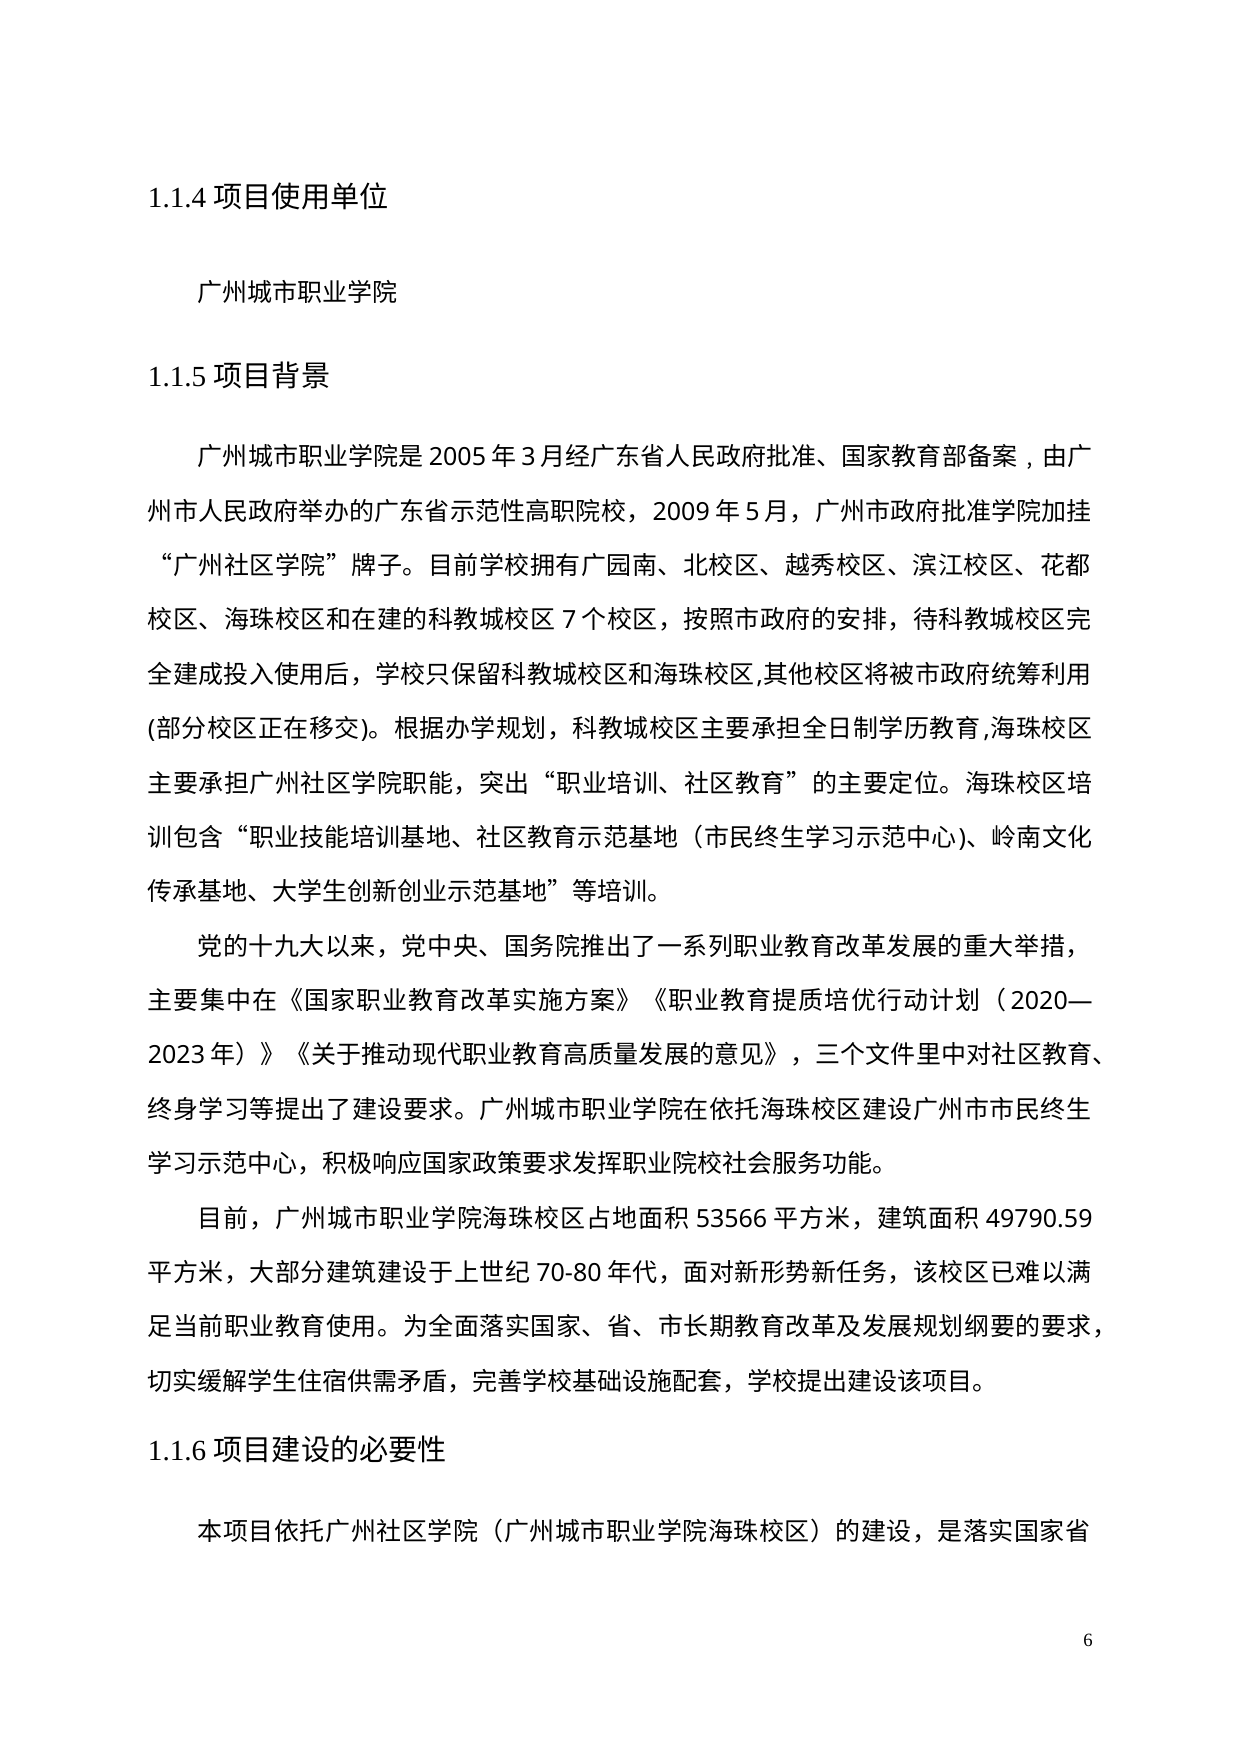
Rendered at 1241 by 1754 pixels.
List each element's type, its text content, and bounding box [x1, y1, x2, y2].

subtitle 1.1.6 项目建设的必要性 [148, 1416, 1092, 1481]
subtitle 1.1.5 项目背景 [148, 341, 1092, 406]
text 目前，广州城市职业学院海珠校区占地面积53566平方米，建筑面积49790.59平方米，大部分建筑建设于上世纪70-80年代，面对新形势新任务，该校区已难以满足当前职业教育使用。为全面落实国家、省、市长期教育改革及发展规划纲要的要求，切实缓解学生住宿供需矛盾，完善学校基础设施配套，学校提出建设该项目。 [148, 1198, 1092, 1397]
text 广州城市职业学院 [148, 258, 1092, 323]
text 广州城市职业学院是2005年3月经广东省人民政府批准、国家教育部备案﹐由广州市人民政府举办的广东省示范性高职院校，2009年5月，广州市政府批准学院加挂“广州社区学院”牌子。目前学校拥有广园南、北校区、越秀校区、滨江校区、花都校区、海珠校区和在建的科教城校区7个校区，按照市政府的安排，待科教城校区完全建成投入使用后，学校只保留科教城校区和海珠校区,其他校区将被市政府统筹利用(部分校区正在移交)。根据办学规划，科教城校区主要承担全日制学历教育,海珠校区主要承担广州社区学院职能，突出“职业培训、社区教育”的主要定位。海珠校区培训包含“职业技能培训基地、社区教育示范基地（市民终生学习示范中心)、岭南文化传承基地、大学生创新创业示范基地”等培训。 [148, 437, 1092, 908]
text 党的十九大以来，党中央、国务院推出了一系列职业教育改革发展的重大举措，主要集中在《国家职业教育改革实施方案》《职业教育提质培优行动计划（2020—2023年）》《关于推动现代职业教育高质量发展的意见》，三个文件里中对社区教育、终身学习等提出了建设要求。广州城市职业学院在依托海珠校区建设广州市市民终生学习示范中心，积极响应国家政策要求发挥职业院校社会服务功能。 [148, 926, 1092, 1180]
subtitle 1.1.4 项目使用单位 [148, 162, 1092, 227]
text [148, 1511, 1092, 1548]
